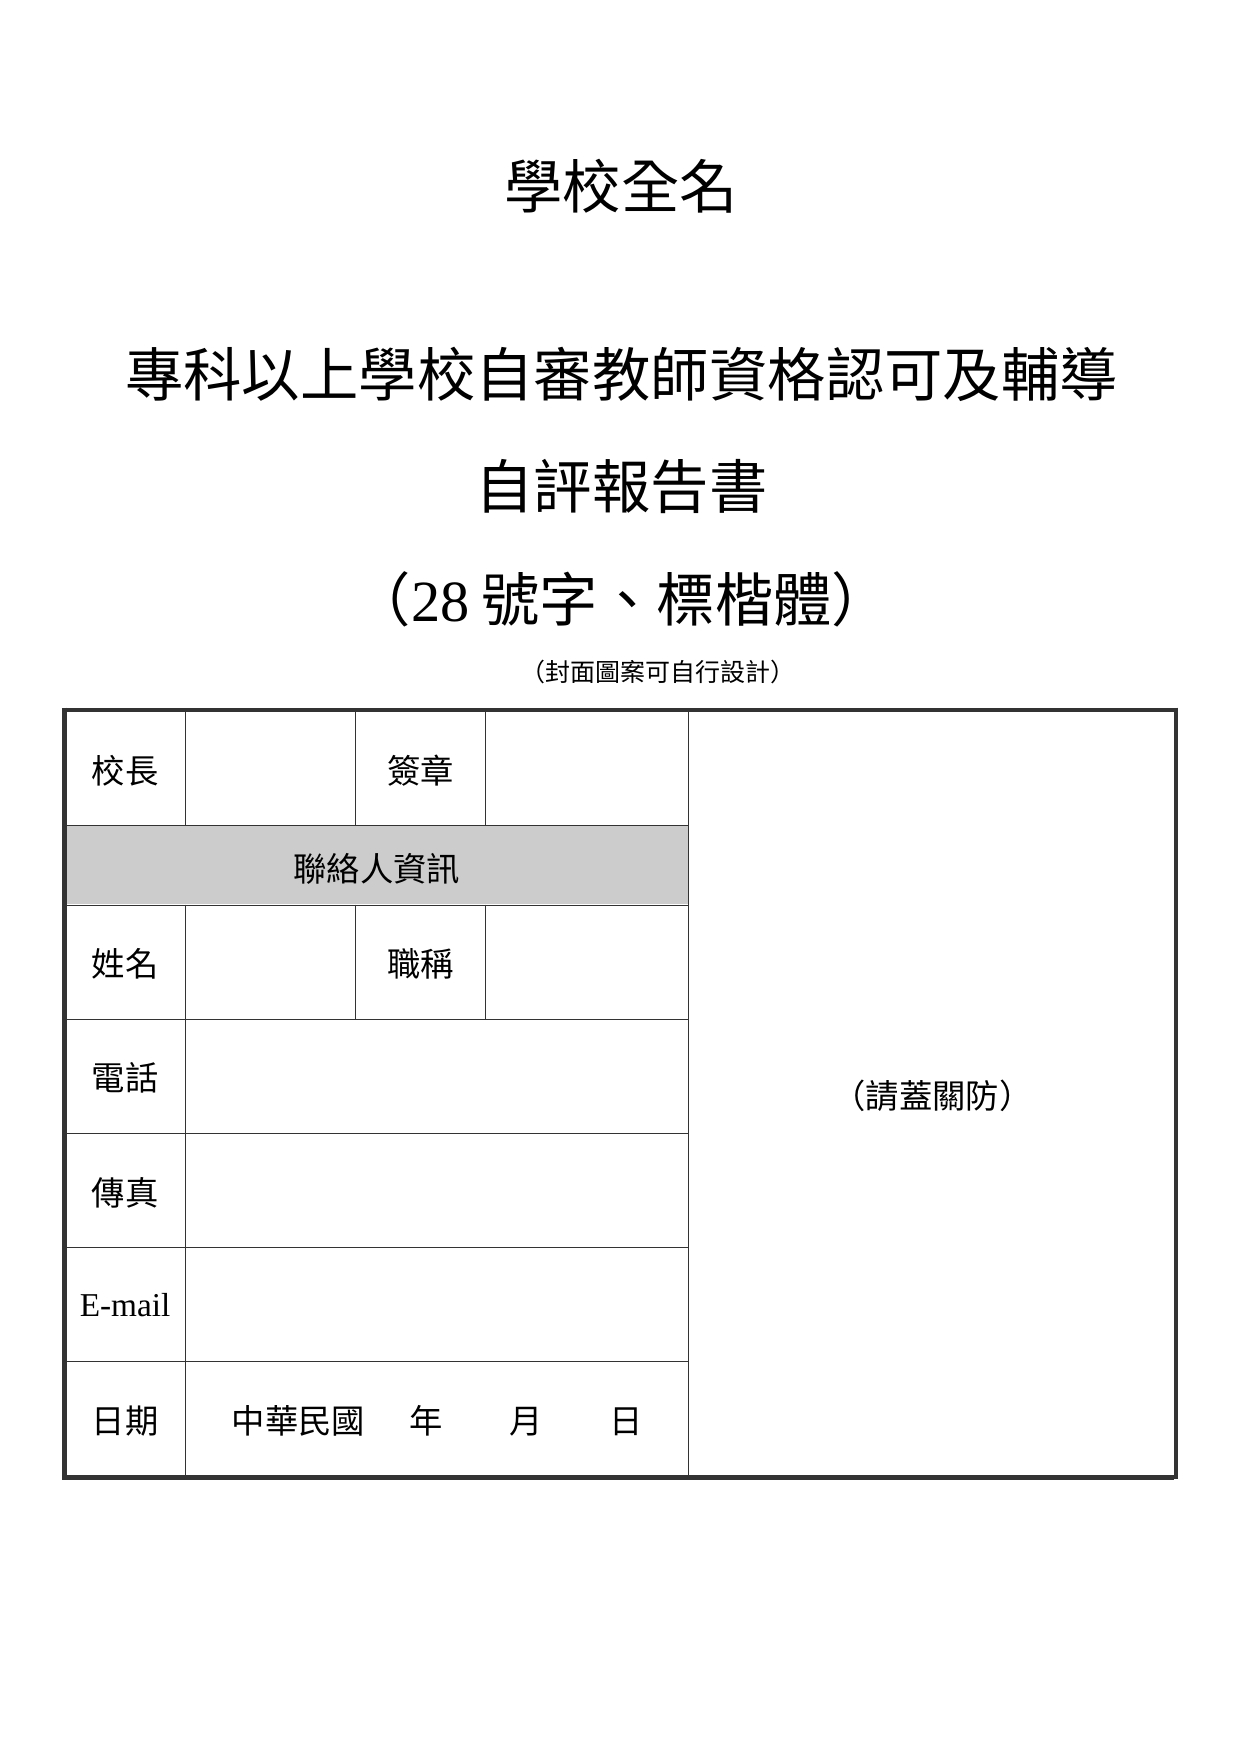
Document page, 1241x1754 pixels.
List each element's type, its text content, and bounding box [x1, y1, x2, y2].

table_header （請蓋關防） [689, 712, 1174, 1475]
table_cell E-mail [67, 1248, 185, 1361]
table_header 簽章 [356, 712, 485, 825]
table_cell [186, 1248, 688, 1361]
table_cell 電話 [67, 1020, 185, 1133]
table_header [486, 712, 688, 825]
table_cell 傳真 [67, 1134, 185, 1247]
table_cell 日期 [67, 1362, 185, 1475]
table_cell 職稱 [356, 906, 485, 1018]
table_cell [186, 1134, 688, 1247]
text （28號字、標楷體） [118, 539, 1124, 652]
table_cell [486, 906, 688, 1018]
text （封面圖案可自行設計） [118, 652, 1122, 689]
table_cell [186, 1020, 688, 1133]
table_cell 中華民國 年 月 日 [186, 1362, 688, 1475]
text 專科以上學校自審教師資格認可及輔導 [118, 314, 1124, 427]
text 學校全名 [118, 127, 1124, 239]
table_cell 聯絡人資訊 [67, 826, 688, 904]
table_cell [186, 906, 355, 1018]
table_header [186, 712, 355, 825]
table_cell 姓名 [67, 906, 185, 1018]
text 自評報告書 [118, 427, 1124, 539]
table_header 校長 [67, 712, 185, 825]
